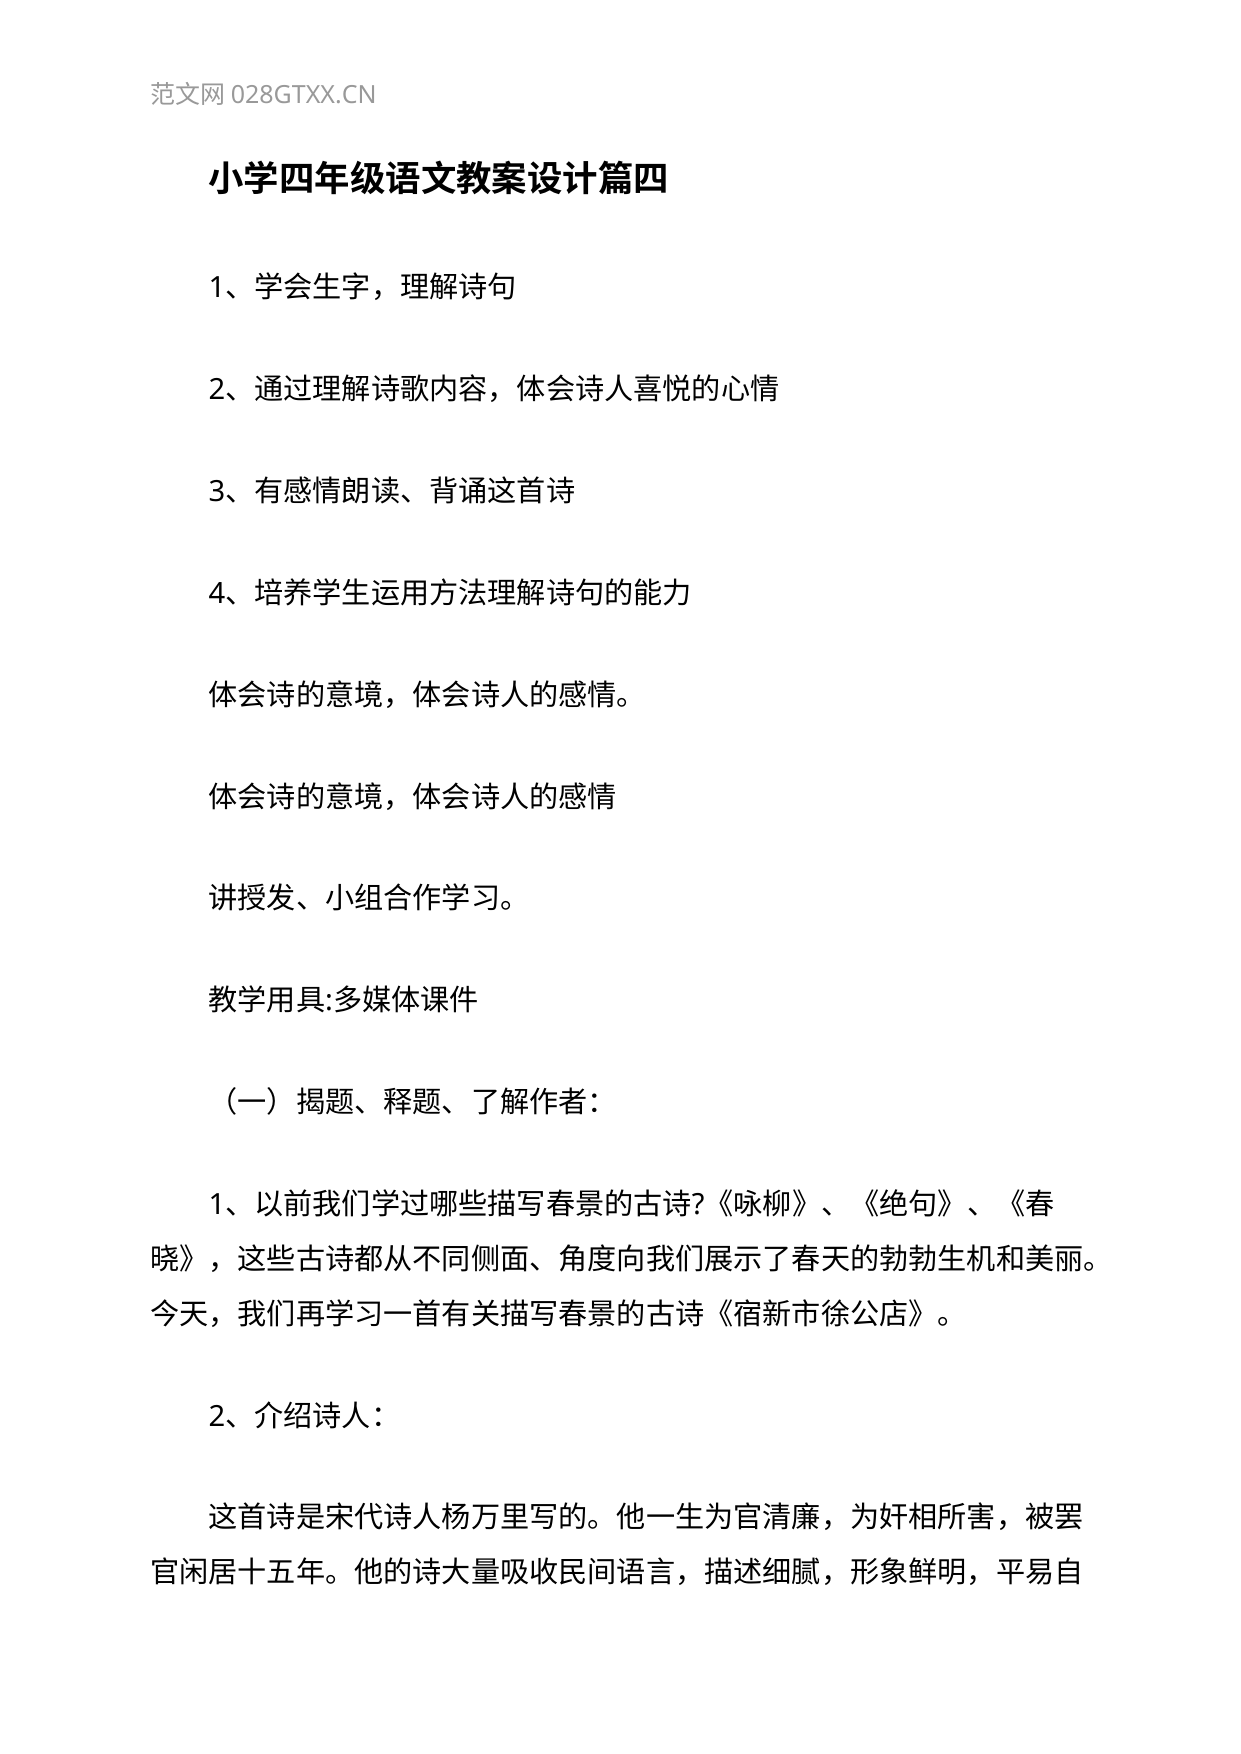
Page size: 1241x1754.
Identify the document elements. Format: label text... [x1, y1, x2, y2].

text 讲授发、小组合作学习。 [150, 875, 1090, 917]
text 2、通过理解诗歌内容，体会诗人喜悦的心情 [150, 365, 1090, 408]
text 3、有感情朗读、背诵这首诗 [150, 467, 1090, 510]
text （一）揭题、释题、了解作者： [150, 1079, 1090, 1121]
text 1、学会生字，理解诗句 [150, 263, 1090, 306]
text 体会诗的意境，体会诗人的感情 [150, 773, 1090, 815]
text 1、以前我们学过哪些描写春景的古诗?《咏柳》、《绝句》、《春晓》，这些古诗都从不同侧面、角度向我们展示了春天的勃勃生机和美丽。今天，我们再学习一首有关描写春景的古诗《宿新市徐公店》。 [150, 1180, 1090, 1333]
text 体会诗的意境，体会诗人的感情。 [150, 671, 1090, 714]
text 2、介绍诗人： [150, 1392, 1090, 1434]
text 4、培养学生运用方法理解诗句的能力 [150, 569, 1090, 612]
text 教学用具:多媒体课件 [150, 977, 1090, 1019]
text 小学四年级语文教案设计篇四 [150, 150, 1090, 201]
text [150, 1494, 1090, 1591]
